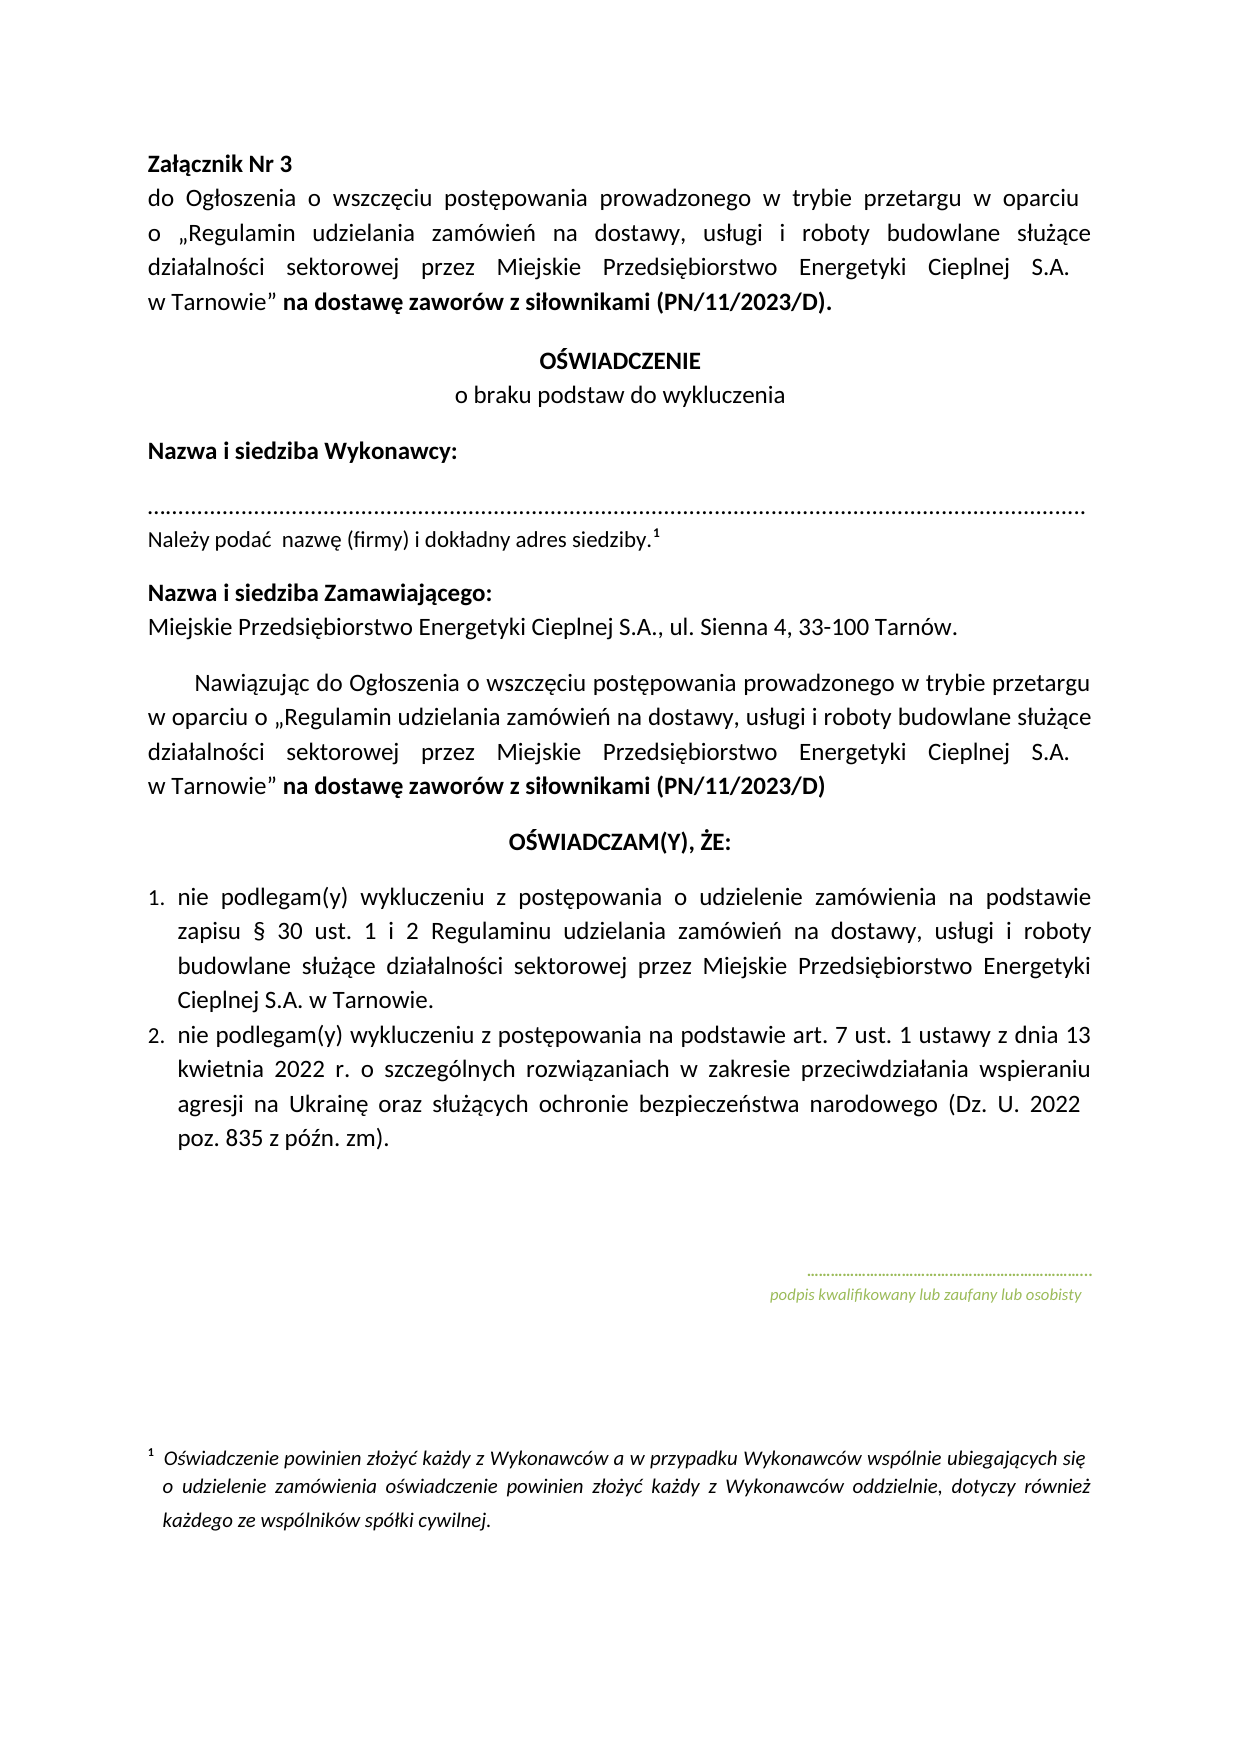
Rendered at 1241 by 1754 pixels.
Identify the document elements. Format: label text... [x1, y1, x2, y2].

text o braku podstaw do wykluczenia [148, 379, 1092, 410]
list nie podlegam(y) wykluczeniu z postępowania o udzielenie zamówienia na podstawie zapisu § 30 ust. 1 i 2 Regulaminu udzielania zamówień na dostawy, usługi i roboty budowlane służące działalności sektorowej przez Miejskie Przedsiębiorstwo Energetyki Cieplnej S.A. w Tarnowie. [148, 881, 1092, 1015]
text 1 Oświadczenie powinien złożyć każdy z Wykonawców a w przypadku Wykonawców wspólnie ubiegających się o udzielenie zamówienia oświadczenie powinien złożyć każdy z Wykonawców oddzielnie, dotyczy również każdego ze wspólników spółki cywilnej. [148, 1445, 1092, 1533]
text Nazwa i siedziba Zamawiającego: [148, 577, 1092, 608]
text Załącznik Nr 3 [148, 148, 1092, 178]
text Nazwa i siedziba Wykonawcy: [148, 435, 1092, 465]
text OŚWIADCZAM(Y), ŻE: [148, 826, 1092, 856]
text Należy podać nazwę (firmy) i dokładny adres siedziby.1 [148, 525, 1092, 553]
text ……………………………………………………………... [621, 1260, 1092, 1281]
text OŚWIADCZENIE [148, 345, 1092, 376]
text podpis kwalifikowany lub zaufany lub osobisty [650, 1284, 1092, 1305]
text Miejskie Przedsiębiorstwo Energetyki Cieplnej S.A., ul. Sienna 4, 33-100 Tarnów. [148, 612, 1092, 642]
list nie podlegam(y) wykluczeniu z postępowania na podstawie art. 7 ust. 1 ustawy z dnia 13 kwietnia 2022 r. o szczególnych rozwiązaniach w zakresie przeciwdziałania wspieraniu agresji na Ukrainę oraz służących ochronie bezpieczeństwa narodowego (Dz. U. 2022 poz. 835 z późn. zm). [148, 1019, 1092, 1153]
text do Ogłoszenia o wszczęciu postępowania prowadzonego w trybie przetargu w oparciu o „Regulamin udzielania zamówień na dostawy, usługi i roboty budowlane służące działalności sektorowej przez Miejskie Przedsiębiorstwo Energetyki Cieplnej S.A. w Tarnowie” na dostawę zaworów z siłownikami (PN/11/2023/D). [148, 182, 1092, 316]
text Nawiązując do Ogłoszenia o wszczęciu postępowania prowadzonego w trybie przetargu w oparciu o „Regulamin udzielania zamówień na dostawy, usługi i roboty budowlane służące działalności sektorowej przez Miejskie Przedsiębiorstwo Energetyki Cieplnej S.A. w Tarnowie” na dostawę zaworów z siłownikami (PN/11/2023/D) [148, 667, 1092, 801]
text ….................................................................................................................................................. [148, 490, 1092, 521]
